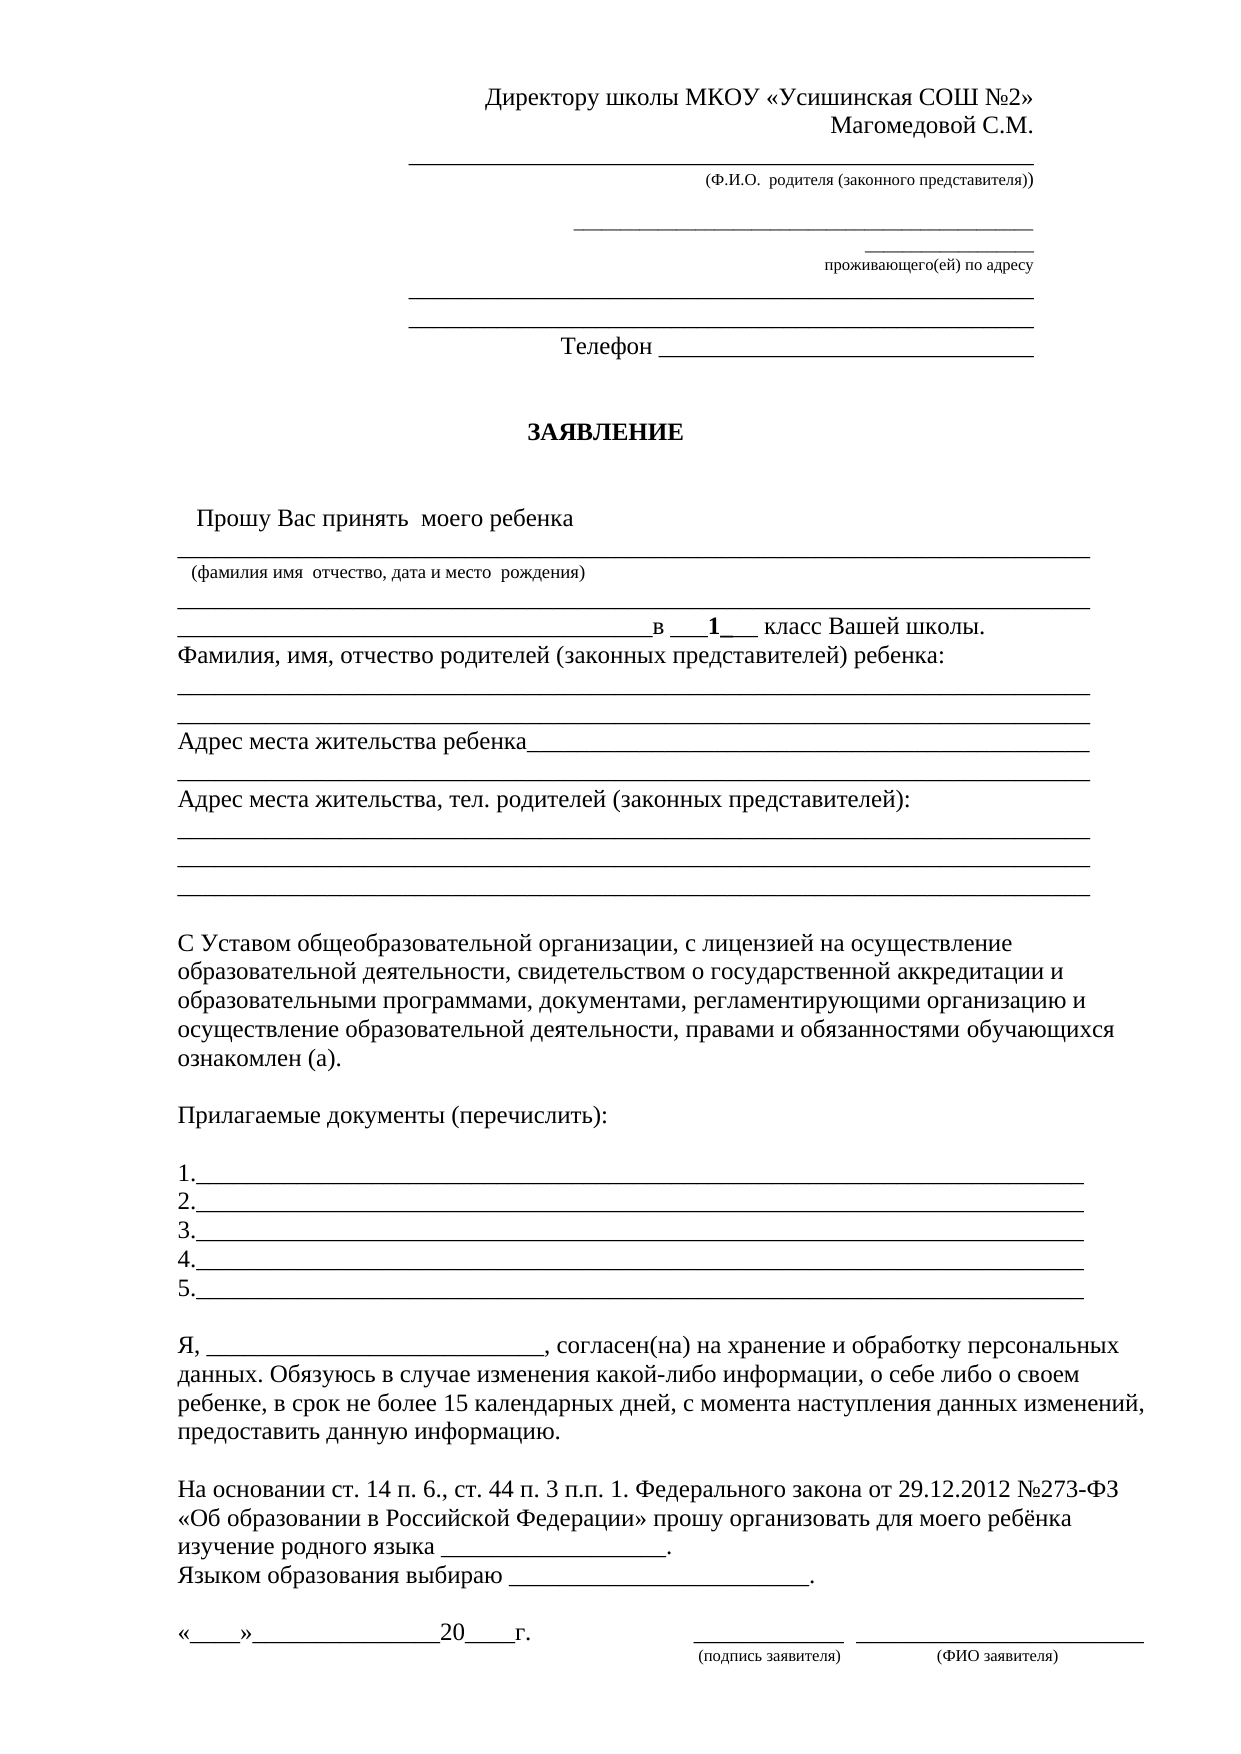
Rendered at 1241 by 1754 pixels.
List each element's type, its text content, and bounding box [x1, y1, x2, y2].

text _________________________________________________________________________ [177, 841, 1152, 870]
text ______________________________________в ___1___ класс Вашей школы. [177, 611, 1152, 640]
text 3._______________________________________________________________________ [177, 1215, 1152, 1244]
text _________________________________________________________________________ [177, 669, 1152, 698]
text Телефон ______________________________ [177, 331, 1034, 360]
text «____»_______________20____г. ____________ _______________________ [177, 1617, 1152, 1646]
text Адрес места жительства, тел. родителей (законных представителей): [177, 784, 1152, 813]
text Я, ___________________________, согласен(на) на хранение и обработку персональных данных. Обязуюсь в случае изменения какой-либо информации, о себе либо о своем ребенке, в срок не более 15 календарных дней, с момента наступления данных изменений, предоставить данную информацию. [177, 1330, 1152, 1445]
text _________________________________________________________________________ [177, 532, 1152, 561]
text С Уставом общеобразовательной организации, с лицензией на осуществление образовательной деятельности, свидетельством о государственной аккредитации и образовательными программами, документами, регламентирующими организацию и осуществление образовательной деятельности, правами и обязанностями обучающихся ознакомлен (а). [177, 928, 1152, 1071]
text 2._______________________________________________________________________ [177, 1186, 1152, 1215]
text __________________________________________________ [177, 139, 1034, 168]
text _________________________________________________________________________ [177, 813, 1152, 841]
text (подпись заявителя) (ФИО заявителя) [177, 1646, 1152, 1665]
text ЗАЯВЛЕНИЕ [177, 417, 1034, 446]
text 1._______________________________________________________________________ [177, 1158, 1152, 1186]
text Магомедовой С.М. [177, 111, 1034, 139]
text 4._______________________________________________________________________ [177, 1244, 1152, 1273]
text _________________________________________________________________________ [177, 755, 1152, 784]
text проживающего(ей) по адресу [177, 254, 1034, 273]
text 5._______________________________________________________________________ [177, 1273, 1152, 1301]
text _________________________________________________________________________ [177, 870, 1152, 899]
text _________________________________________________________________________ [177, 698, 1152, 726]
text Прошу Вас принять моего ребенка [177, 503, 1152, 532]
text (Ф.И.О. родителя (законного представителя)) [177, 168, 1034, 190]
text Фамилия, имя, отчество родителей (законных представителей) ребенка: [177, 640, 1152, 669]
text Прилагаемые документы (перечислить): [177, 1100, 1152, 1129]
text __________________________________________________ [177, 273, 1034, 302]
text Адрес места жительства ребенка_____________________________________________ [177, 726, 1152, 755]
text Директору школы МКОУ «Усишинская СОШ №2» [177, 82, 1034, 111]
text Языком образования выбираю ________________________. [177, 1560, 1152, 1589]
text _________________________________________________________________________ [177, 583, 1152, 611]
text __________________________________________________ [177, 302, 1034, 331]
text (фамилия имя отчество, дата и место рождения) [177, 561, 1152, 583]
text На основании ст. 14 п. 6., ст. 44 п. 3 п.п. 1. Федерального закона от 29.12.2012 №273-ФЗ «Об образовании в Российской Федерации» прошу организовать для моего ребёнка изучение родного языка __________________. [177, 1474, 1152, 1560]
text ___________________________________________________________________ [177, 211, 1034, 254]
